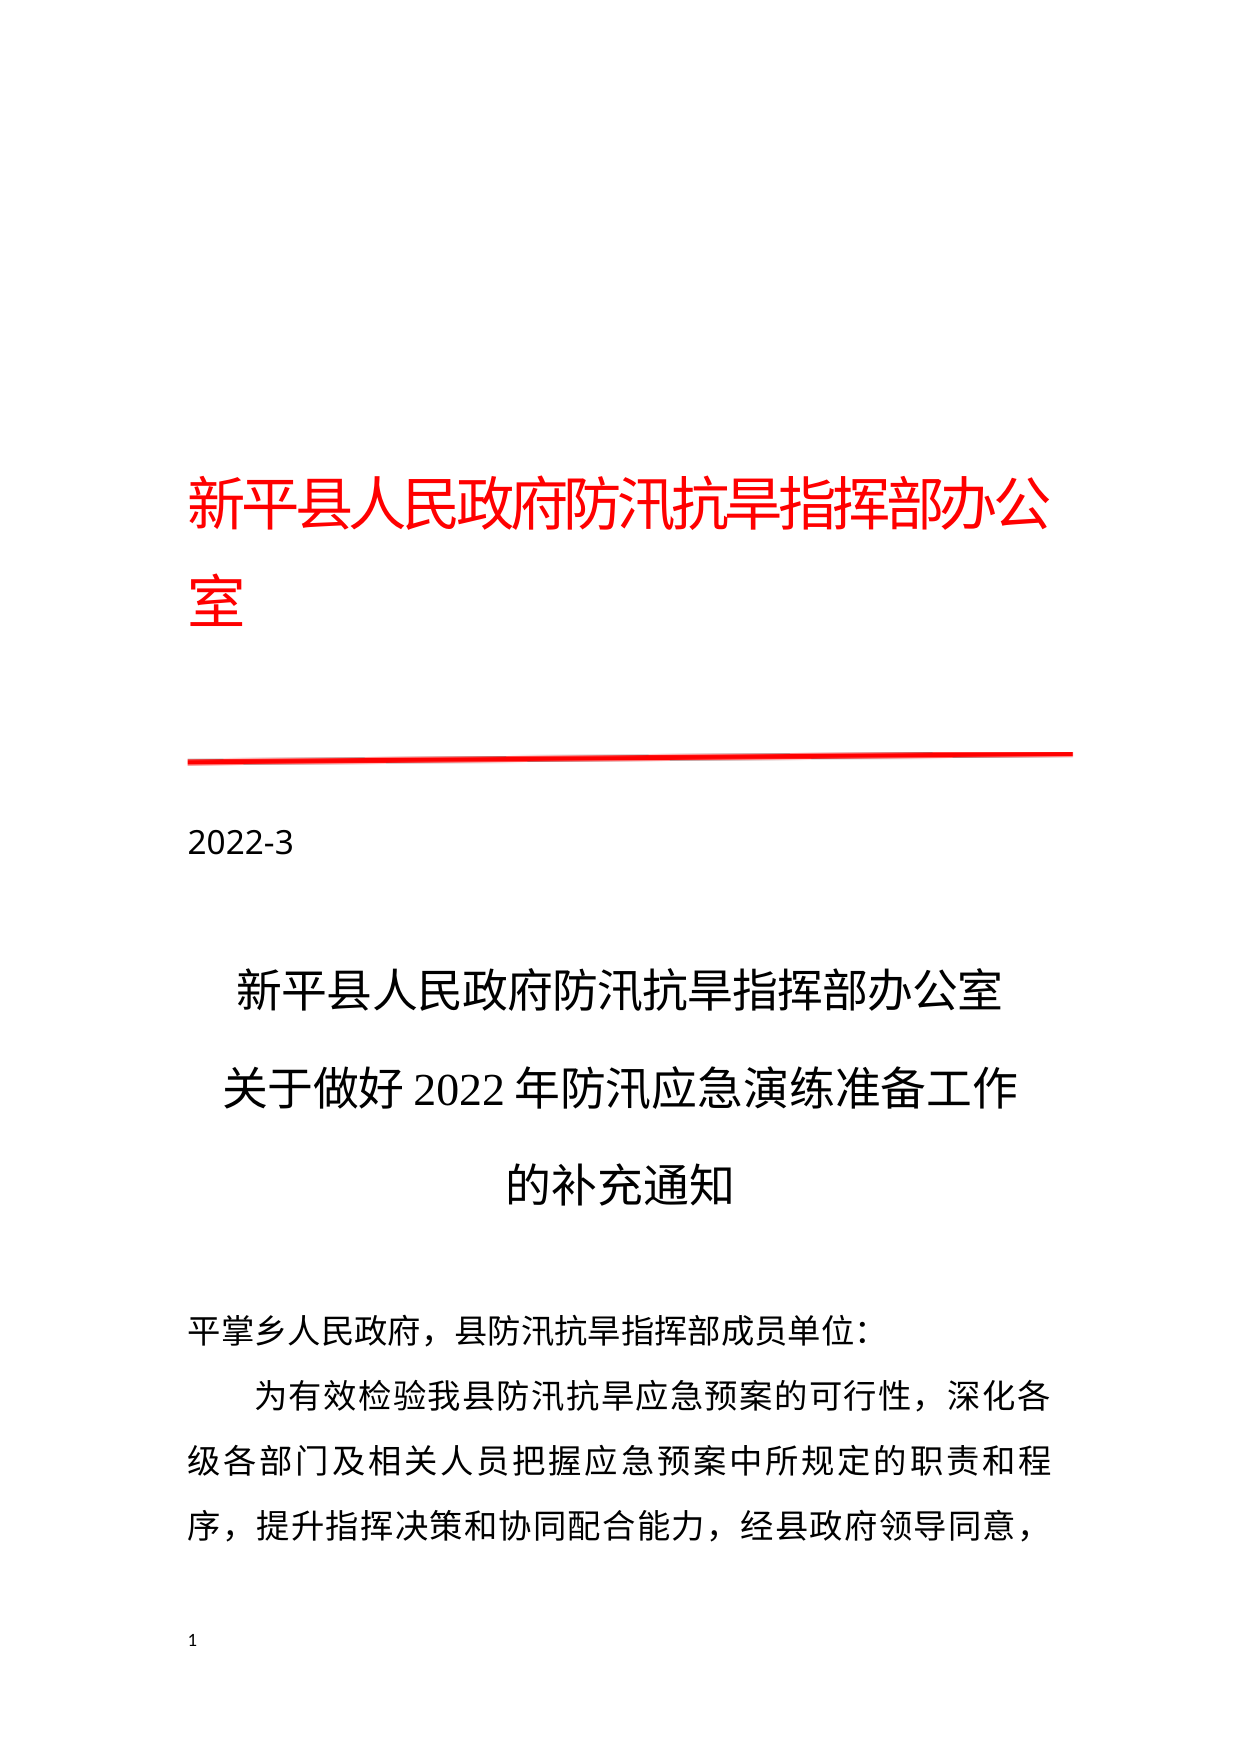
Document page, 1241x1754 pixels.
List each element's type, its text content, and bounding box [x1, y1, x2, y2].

text 的补充通知 [187, 1134, 1053, 1232]
text 关于做好2022年防汛应急演练准备工作 [187, 1037, 1053, 1134]
text 新平县人民政府防汛抗旱指挥部办公室 2022-3 [187, 766, 1053, 874]
picture [187, 752, 1074, 766]
text 新平县人民政府防汛抗旱指挥部办公室 2022-3 [187, 452, 1053, 752]
text 平掌乡人民政府，县防汛抗旱指挥部成员单位： [187, 1297, 1053, 1362]
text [187, 1362, 1053, 1557]
text 新平县人民政府防汛抗旱指挥部办公室 [187, 939, 1053, 1037]
